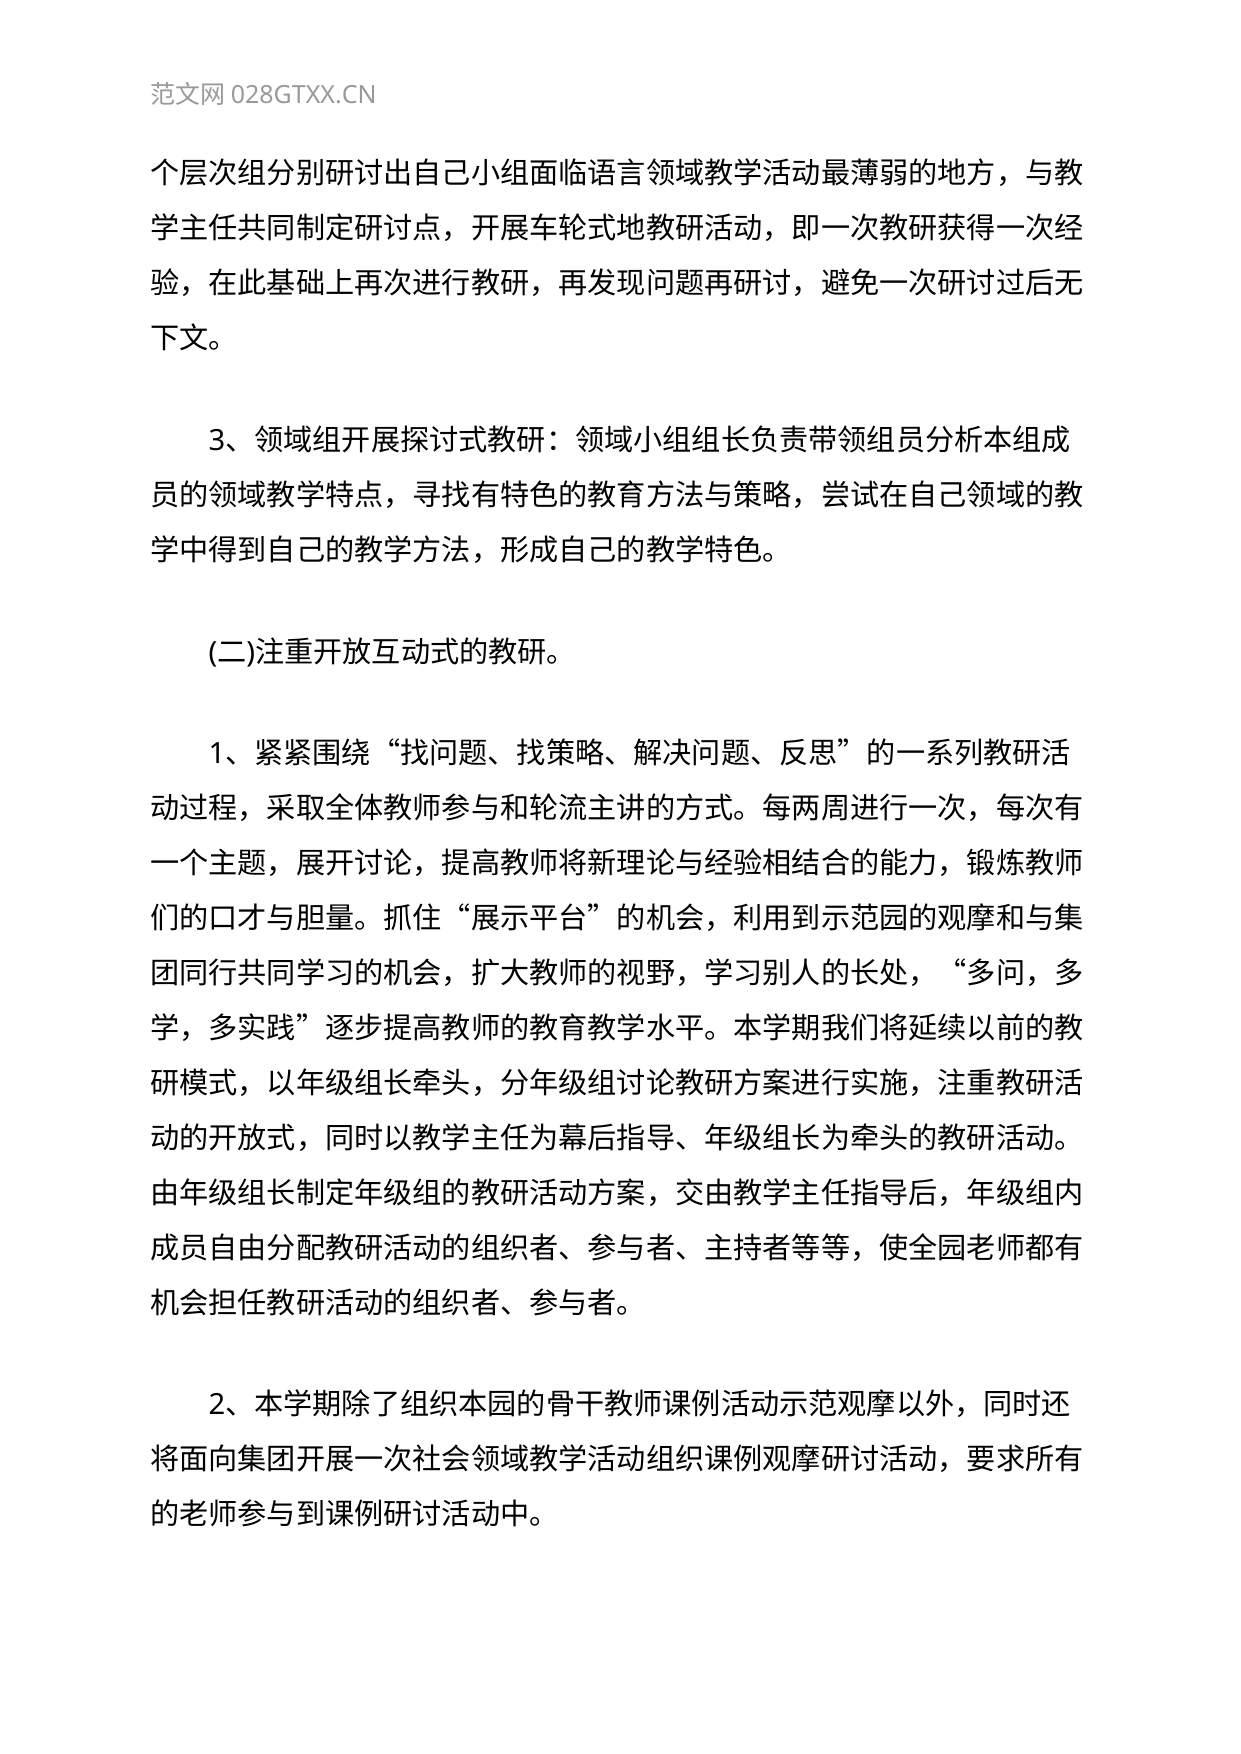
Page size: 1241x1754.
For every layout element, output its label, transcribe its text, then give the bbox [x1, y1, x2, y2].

text (二)注重开放互动式的教研。 [150, 628, 1090, 671]
text 2、本学期除了组织本园的骨干教师课例活动示范观摩以外，同时还将面向集团开展一次社会领域教学活动组织课例观摩研讨活动，要求所有的老师参与到课例研讨活动中。 [150, 1381, 1090, 1533]
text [150, 150, 1090, 357]
text 1、紧紧围绕“找问题、找策略、解决问题、反思”的一系列教研活动过程，采取全体教师参与和轮流主讲的方式。每两周进行一次，每次有一个主题，展开讨论，提高教师将新理论与经验相结合的能力，锻炼教师们的口才与胆量。抓住“展示平台”的机会，利用到示范园的观摩和与集团同行共同学习的机会，扩大教师的视野，学习别人的长处，“多问，多学，多实践”逐步提高教师的教育教学水平。本学期我们将延续以前的教研模式，以年级组长牵头，分年级组讨论教研方案进行实施，注重教研活动的开放式，同时以教学主任为幕后指导、年级组长为牵头的教研活动。由年级组长制定年级组的教研活动方案，交由教学主任指导后，年级组内成员自由分配教研活动的组织者、参与者、主持者等等，使全园老师都有机会担任教研活动的组织者、参与者。 [150, 730, 1090, 1321]
text 3、领域组开展探讨式教研：领域小组组长负责带领组员分析本组成员的领域教学特点，寻找有特色的教育方法与策略，尝试在自己领域的教学中得到自己的教学方法，形成自己的教学特色。 [150, 416, 1090, 569]
